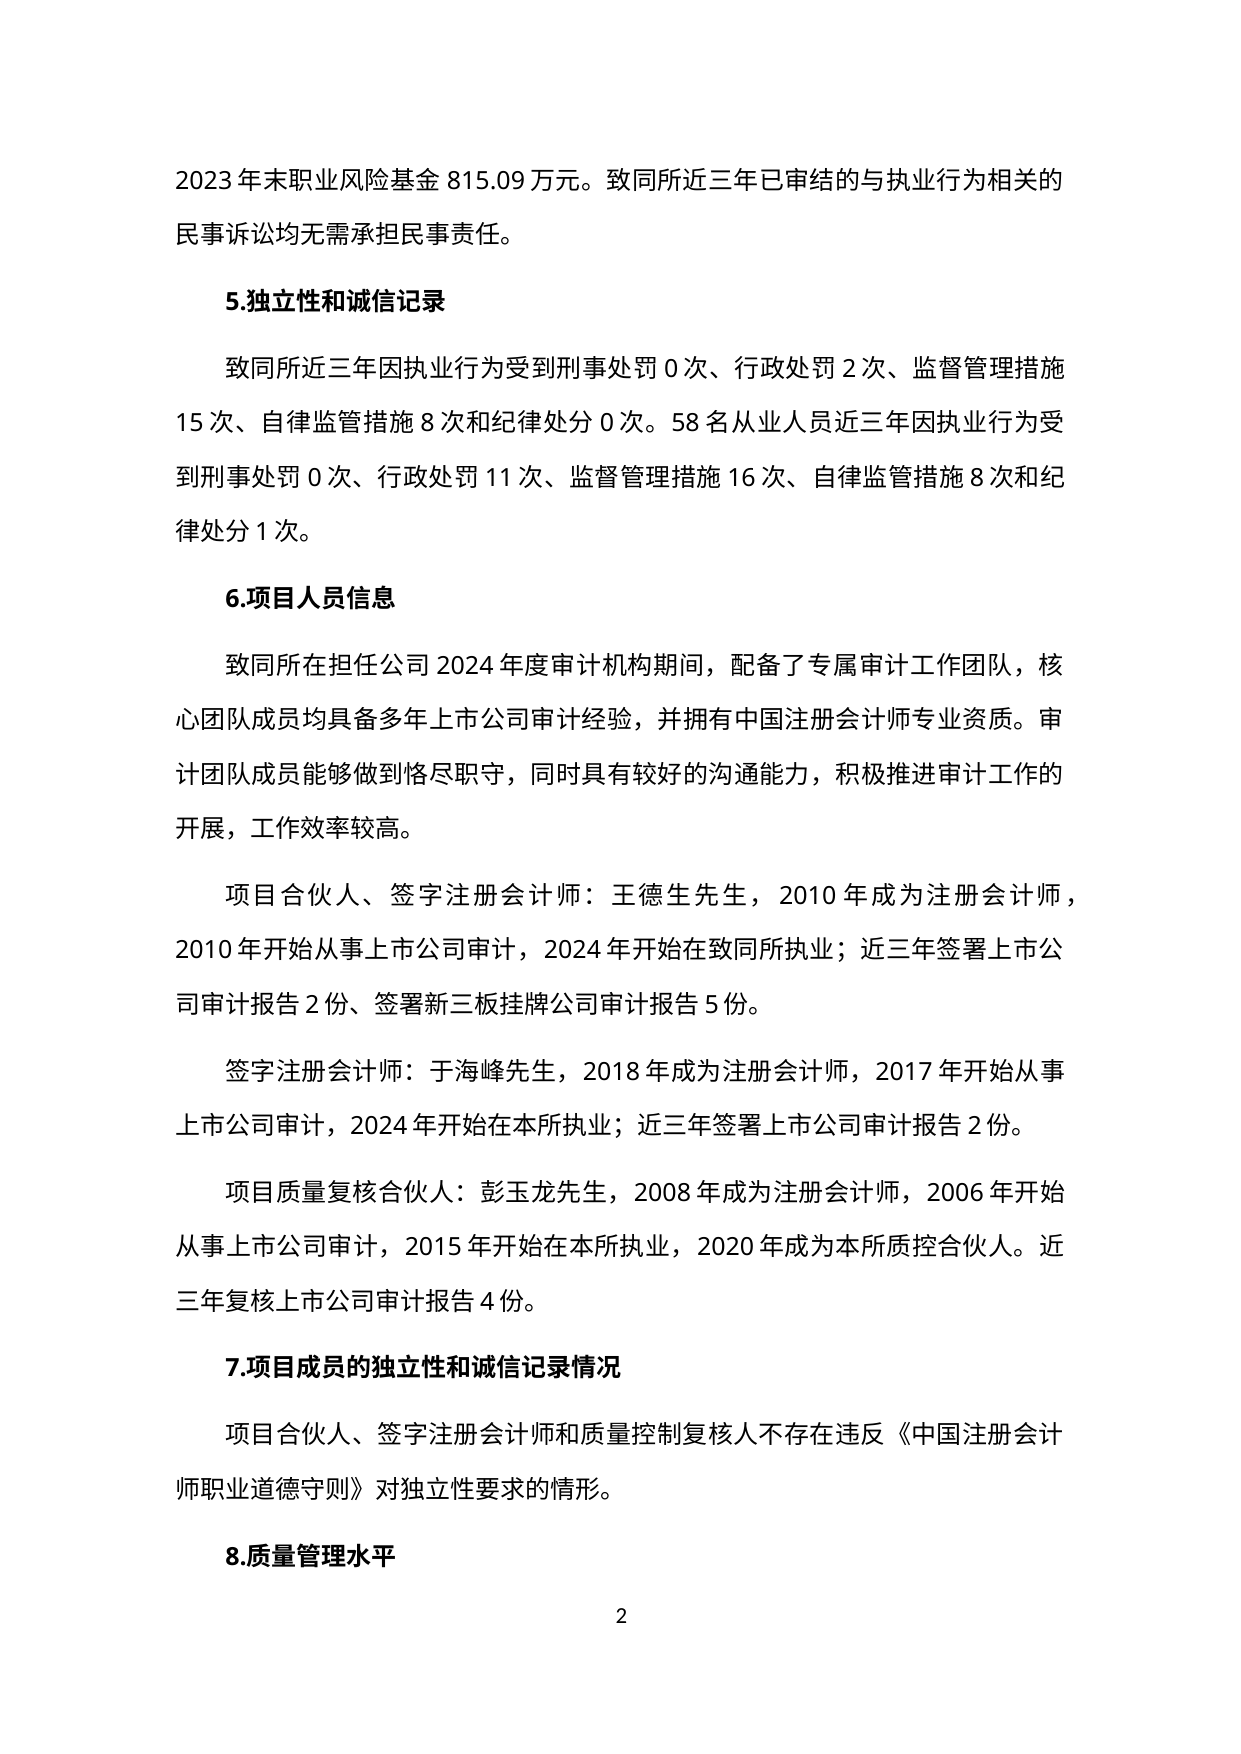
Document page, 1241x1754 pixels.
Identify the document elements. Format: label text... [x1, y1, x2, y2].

text 签字注册会计师：于海峰先生，2018年成为注册会计师，2017年开始从事上市公司审计，2024年开始在本所执业；近三年签署上市公司审计报告2份。 [175, 1051, 1065, 1142]
text 项目合伙人、签字注册会计师：王德生先生，2010年成为注册会计师，2010年开始从事上市公司审计，2024年开始在致同所执业；近三年签署上市公司审计报告2份、签署新三板挂牌公司审计报告5份。 [175, 875, 1065, 1020]
subtitle 6.项目人员信息 [175, 578, 1065, 615]
subtitle 5.独立性和诚信记录 [175, 282, 1065, 318]
text 项目合伙人、签字注册会计师和质量控制复核人不存在违反《中国注册会计师职业道德守则》对独立性要求的情形。 [175, 1415, 1065, 1505]
text 项目质量复核合伙人：彭玉龙先生，2008年成为注册会计师，2006年开始从事上市公司审计，2015年开始在本所执业，2020年成为本所质控合伙人。近三年复核上市公司审计报告4份。 [175, 1172, 1065, 1317]
text 致同所近三年因执业行为受到刑事处罚0次、行政处罚2次、监督管理措施15次、自律监管措施8次和纪律处分0次。58名从业人员近三年因执业行为受到刑事处罚0次、行政处罚11次、监督管理措施16次、自律监管措施8次和纪律处分1次。 [175, 348, 1065, 548]
text 致同所在担任公司2024年度审计机构期间，配备了专属审计工作团队，核心团队成员均具备多年上市公司审计经验，并拥有中国注册会计师专业资质。审计团队成员能够做到恪尽职守，同时具有较好的沟通能力，积极推进审计工作的开展，工作效率较高。 [175, 645, 1065, 845]
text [175, 160, 1065, 251]
subtitle 7.项目成员的独立性和诚信记录情况 [175, 1348, 1065, 1384]
subtitle 8.质量管理水平 [175, 1536, 1065, 1572]
